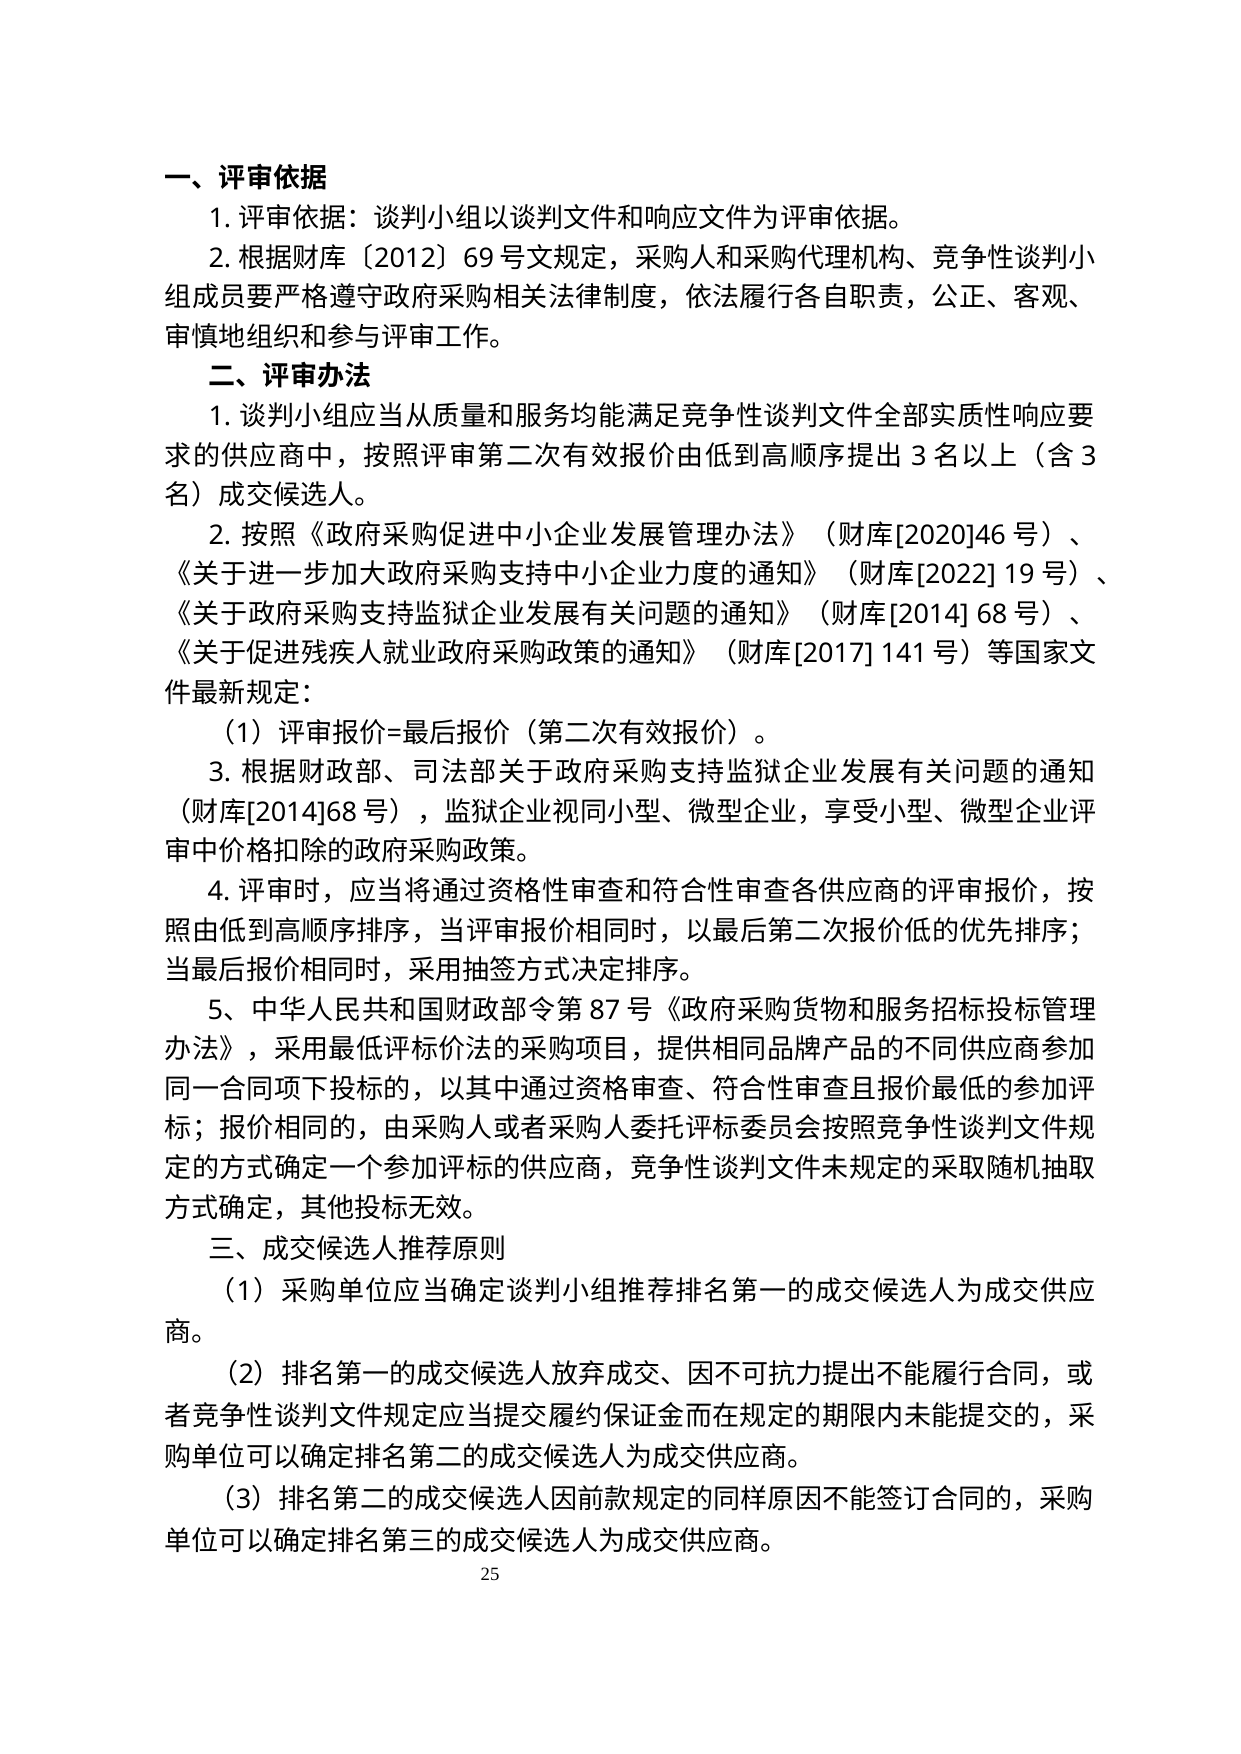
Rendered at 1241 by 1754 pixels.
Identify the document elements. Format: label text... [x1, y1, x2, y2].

text 1. 谈判小组应当从质量和服务均能满足竞争性谈判文件全部实质性响应要求的供应商中，按照评审第二次有效报价由低到高顺序提出3名以上（含3名）成交候选人。 [164, 394, 1096, 512]
text 2. 根据财库〔2012〕69号文规定，采购人和采购代理机构、竞争性谈判小组成员要严格遵守政府采购相关法律制度，依法履行各自职责，公正、客观、审慎地组织和参与评审工作。 [164, 235, 1096, 354]
text 三、成交候选人推荐原则 [164, 1225, 1096, 1267]
text （1）评审报价=最后报价（第二次有效报价）。 [164, 710, 1096, 750]
text 4. 评审时，应当将通过资格性审查和符合性审查各供应商的评审报价，按照由低到高顺序排序，当评审报价相同时，以最后第二次报价低的优先排序；当最后报价相同时，采用抽签方式决定排序。 [164, 869, 1096, 987]
text 2. 按照《政府采购促进中小企业发展管理办法》（财库[2020]46号）、《关于进一步加大政府采购支持中小企业力度的通知》（财库[2022] 19号）、《关于政府采购支持监狱企业发展有关问题的通知》（财库[2014] 68号）、《关于促进残疾人就业政府采购政策的通知》（财库[2017] 141号）等国家文件最新规定： [164, 512, 1096, 710]
text 1. 评审依据：谈判小组以谈判文件和响应文件为评审依据。 [164, 196, 1096, 235]
text 二、评审办法 [164, 354, 1096, 394]
text 一、评审依据 [164, 156, 1096, 196]
text （3）排名第二的成交候选人因前款规定的同样原因不能签订合同的，采购单位可以确定排名第三的成交候选人为成交供应商。 [164, 1475, 1096, 1558]
text 5、中华人民共和国财政部令第87号《政府采购货物和服务招标投标管理办法》，采用最低评标价法的采购项目，提供相同品牌产品的不同供应商参加同一合同项下投标的，以其中通过资格审查、符合性审查且报价最低的参加评标；报价相同的，由采购人或者采购人委托评标委员会按照竞争性谈判文件规定的方式确定一个参加评标的供应商，竞争性谈判文件未规定的采取随机抽取方式确定，其他投标无效。 [164, 987, 1096, 1225]
text （2）排名第一的成交候选人放弃成交、因不可抗力提出不能履行合同，或者竞争性谈判文件规定应当提交履约保证金而在规定的期限内未能提交的，采购单位可以确定排名第二的成交候选人为成交供应商。 [164, 1350, 1096, 1475]
text （1）采购单位应当确定谈判小组推荐排名第一的成交候选人为成交供应商。 [164, 1267, 1096, 1350]
text 3. 根据财政部、司法部关于政府采购支持监狱企业发展有关问题的通知（财库[2014]68号），监狱企业视同小型、微型企业，享受小型、微型企业评审中价格扣除的政府采购政策。 [164, 750, 1096, 869]
